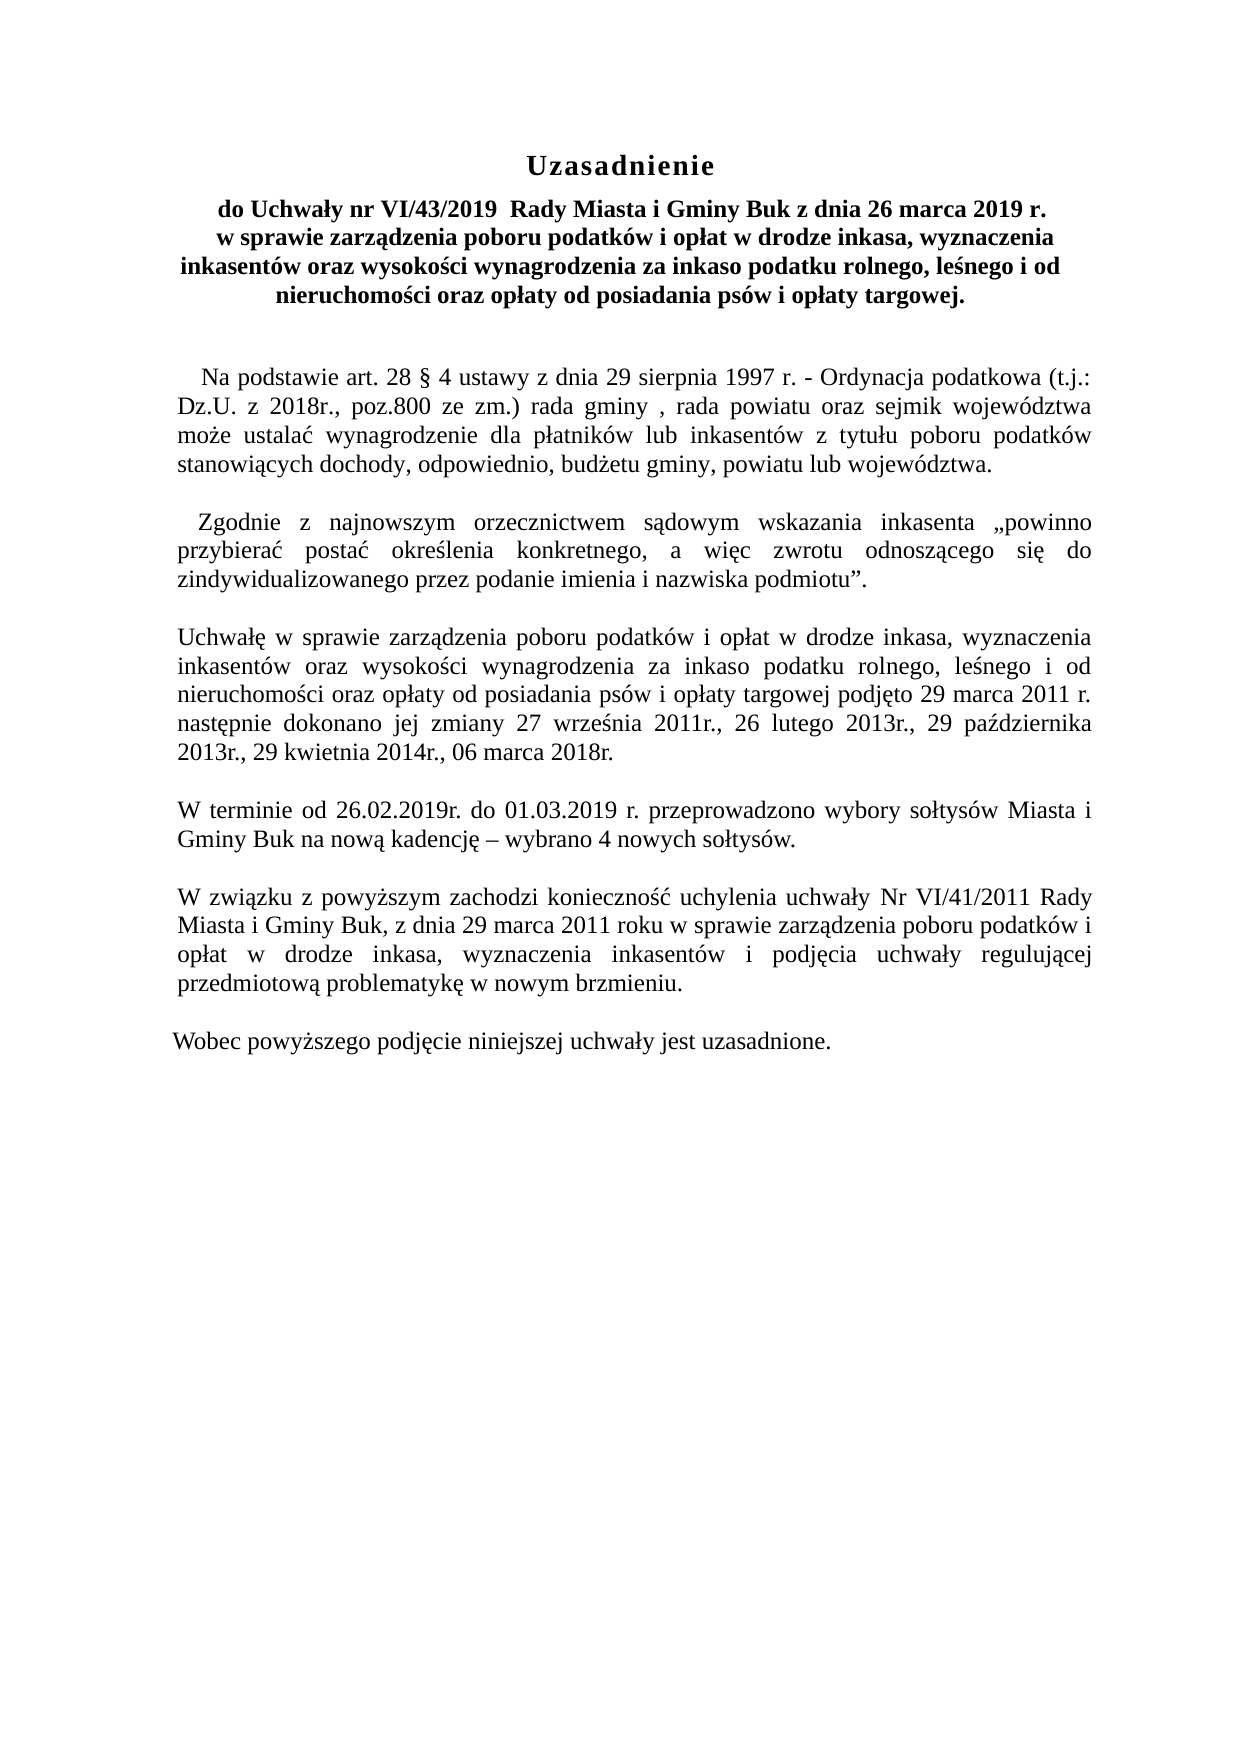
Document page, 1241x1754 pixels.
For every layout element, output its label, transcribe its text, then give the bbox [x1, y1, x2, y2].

text W terminie od 26.02.2019r. do 01.03.2019 r. przeprowadzono wybory sołtysów Miasta i Gminy Buk na nową kadencję – wybrano 4 nowych sołtysów. [177, 795, 1093, 852]
text Wobec powyższego podjęcie niniejszej uchwały jest uzasadnione. [148, 1026, 1093, 1054]
text w sprawie zarządzenia poboru podatków i opłat w drodze inkasa, wyznaczenia inkasentów oraz wysokości wynagrodzenia za inkaso podatku rolnego, leśnego i od nieruchomości oraz opłaty od posiadania psów i opłaty targowej. [148, 222, 1093, 309]
text W związku z powyższym zachodzi konieczność uchylenia uchwały Nr VI/41/2011 Rady Miasta i Gminy Buk, z dnia 29 marca 2011 roku w sprawie zarządzenia poboru podatków i opłat w drodze inkasa, wyznaczenia inkasentów i podjęcia uchwały regulującej przedmiotową problematykę w nowym brzmieniu. [177, 882, 1093, 997]
text Zgodnie z najnowszym orzecznictwem sądowym wskazania inkasenta „powinno przybierać postać określenia konkretnego, a więc zwrotu odnoszącego się do zindywidualizowanego przez podanie imienia i nazwiska podmiotu”. [177, 507, 1093, 593]
text do Uchwały nr VI/43/2019 Rady Miasta i Gminy Buk z dnia 26 marca 2019 r. [148, 194, 1093, 222]
text Uzasadnienie [148, 148, 1093, 181]
text Na podstawie art. 28 § 4 ustawy z dnia 29 sierpnia 1997 r. - Ordynacja podatkowa (t.j.: Dz.U. z 2018r., poz.800 ze zm.) rada gminy , rada powiatu oraz sejmik województwa może ustalać wynagrodzenie dla płatników lub inkasentów z tytułu poboru podatków stanowiących dochody, odpowiednio, budżetu gminy, powiatu lub województwa. [177, 362, 1093, 477]
text Uchwałę w sprawie zarządzenia poboru podatków i opłat w drodze inkasa, wyznaczenia inkasentów oraz wysokości wynagrodzenia za inkaso podatku rolnego, leśnego i od nieruchomości oraz opłaty od posiadania psów i opłaty targowej podjęto 29 marca 2011 r. następnie dokonano jej zmiany 27 września 2011r., 26 lutego 2013r., 29 października 2013r., 29 kwietnia 2014r., 06 marca 2018r. [177, 622, 1093, 766]
